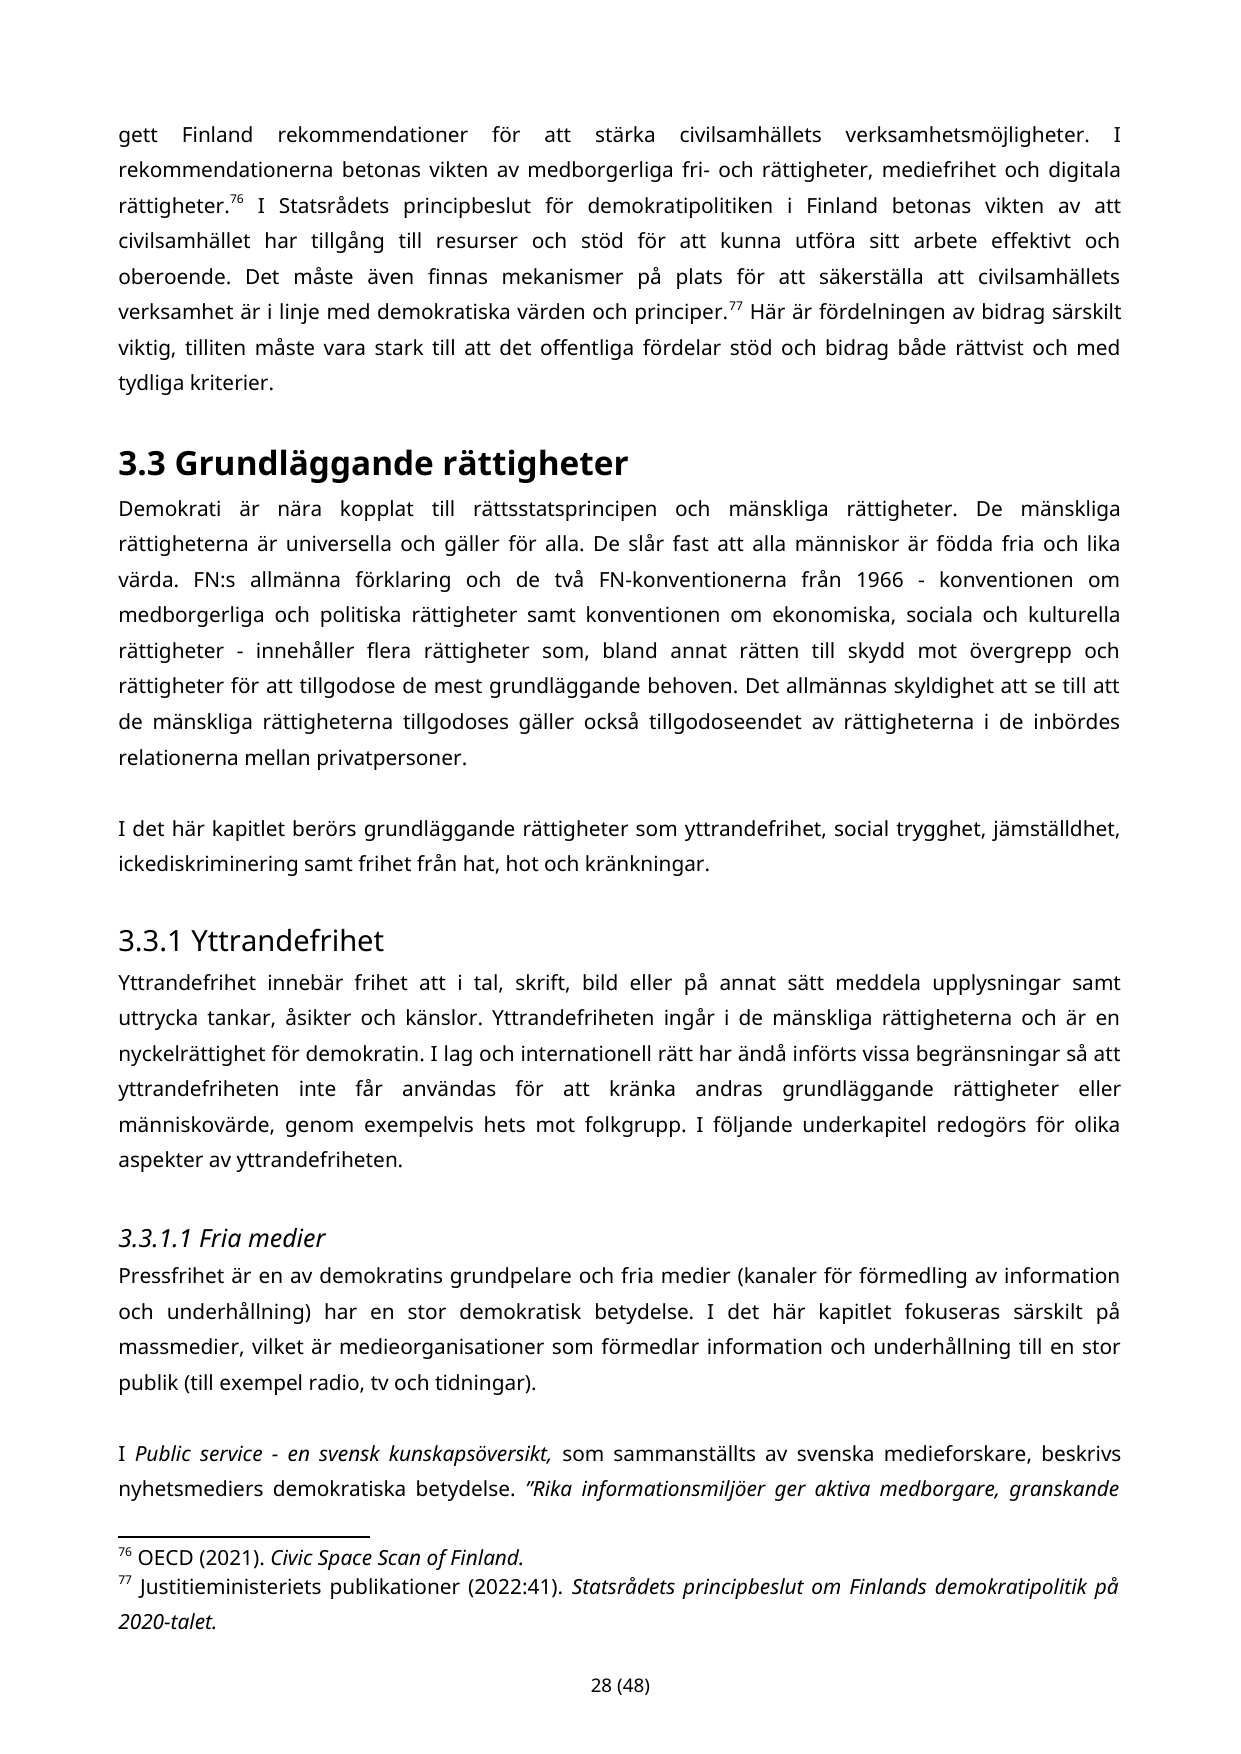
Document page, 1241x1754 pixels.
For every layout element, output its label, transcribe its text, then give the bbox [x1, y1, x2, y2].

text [118, 120, 1122, 397]
text Demokrati är nära kopplat till rättsstatsprincipen och mänskliga rättigheter. De mänskliga rättigheterna är universella och gäller för alla. De slår fast att alla människor är födda fria och lika värda. FN:s allmänna förklaring och de två FN-konventionerna från 1966 - konventionen om medborgerliga och politiska rättigheter samt konventionen om ekonomiska, sociala och kulturella rättigheter - innehåller flera rättigheter som, bland annat rätten till skydd mot övergrepp och rättigheter för att tillgodose de mest grundläggande behoven. Det allmännas skyldighet att se till att de mänskliga rättigheterna tillgodoses gäller också tillgodoseendet av rättigheterna i de inbördes relationerna mellan privatpersoner. [118, 494, 1122, 771]
text Pressfrihet är en av demokratins grundpelare och fria medier (kanaler för förmedling av information och underhållning) har en stor demokratisk betydelse. I det här kapitlet fokuseras särskilt på massmedier, vilket är medieorganisationer som förmedlar information och underhållning till en stor publik (till exempel radio, tv och tidningar). [118, 1261, 1122, 1396]
text I det här kapitlet berörs grundläggande rättigheter som yttrandefrihet, social trygghet, jämställdhet, ickediskriminering samt frihet från hat, hot och kränkningar. [118, 814, 1122, 878]
subtitle 3.3.1.1 Fria medier [118, 1221, 1122, 1255]
subtitle 3.3 Grundläggande rättigheter [118, 439, 1122, 485]
subtitle 3.3.1 Yttrandefrihet [118, 920, 1122, 960]
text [118, 1439, 1122, 1503]
text Yttrandefrihet innebär frihet att i tal, skrift, bild eller på annat sätt meddela upplysningar samt uttrycka tankar, åsikter och känslor. Yttrandefriheten ingår i de mänskliga rättigheterna och är en nyckelrättighet för demokratin. I lag och internationell rätt har ändå införts vissa begränsningar så att yttrandefriheten inte får användas för att kränka andras grundläggande rättigheter eller människovärde, genom exempelvis hets mot folkgrupp. I följande underkapitel redogörs för olika aspekter av yttrandefriheten. [118, 968, 1122, 1174]
